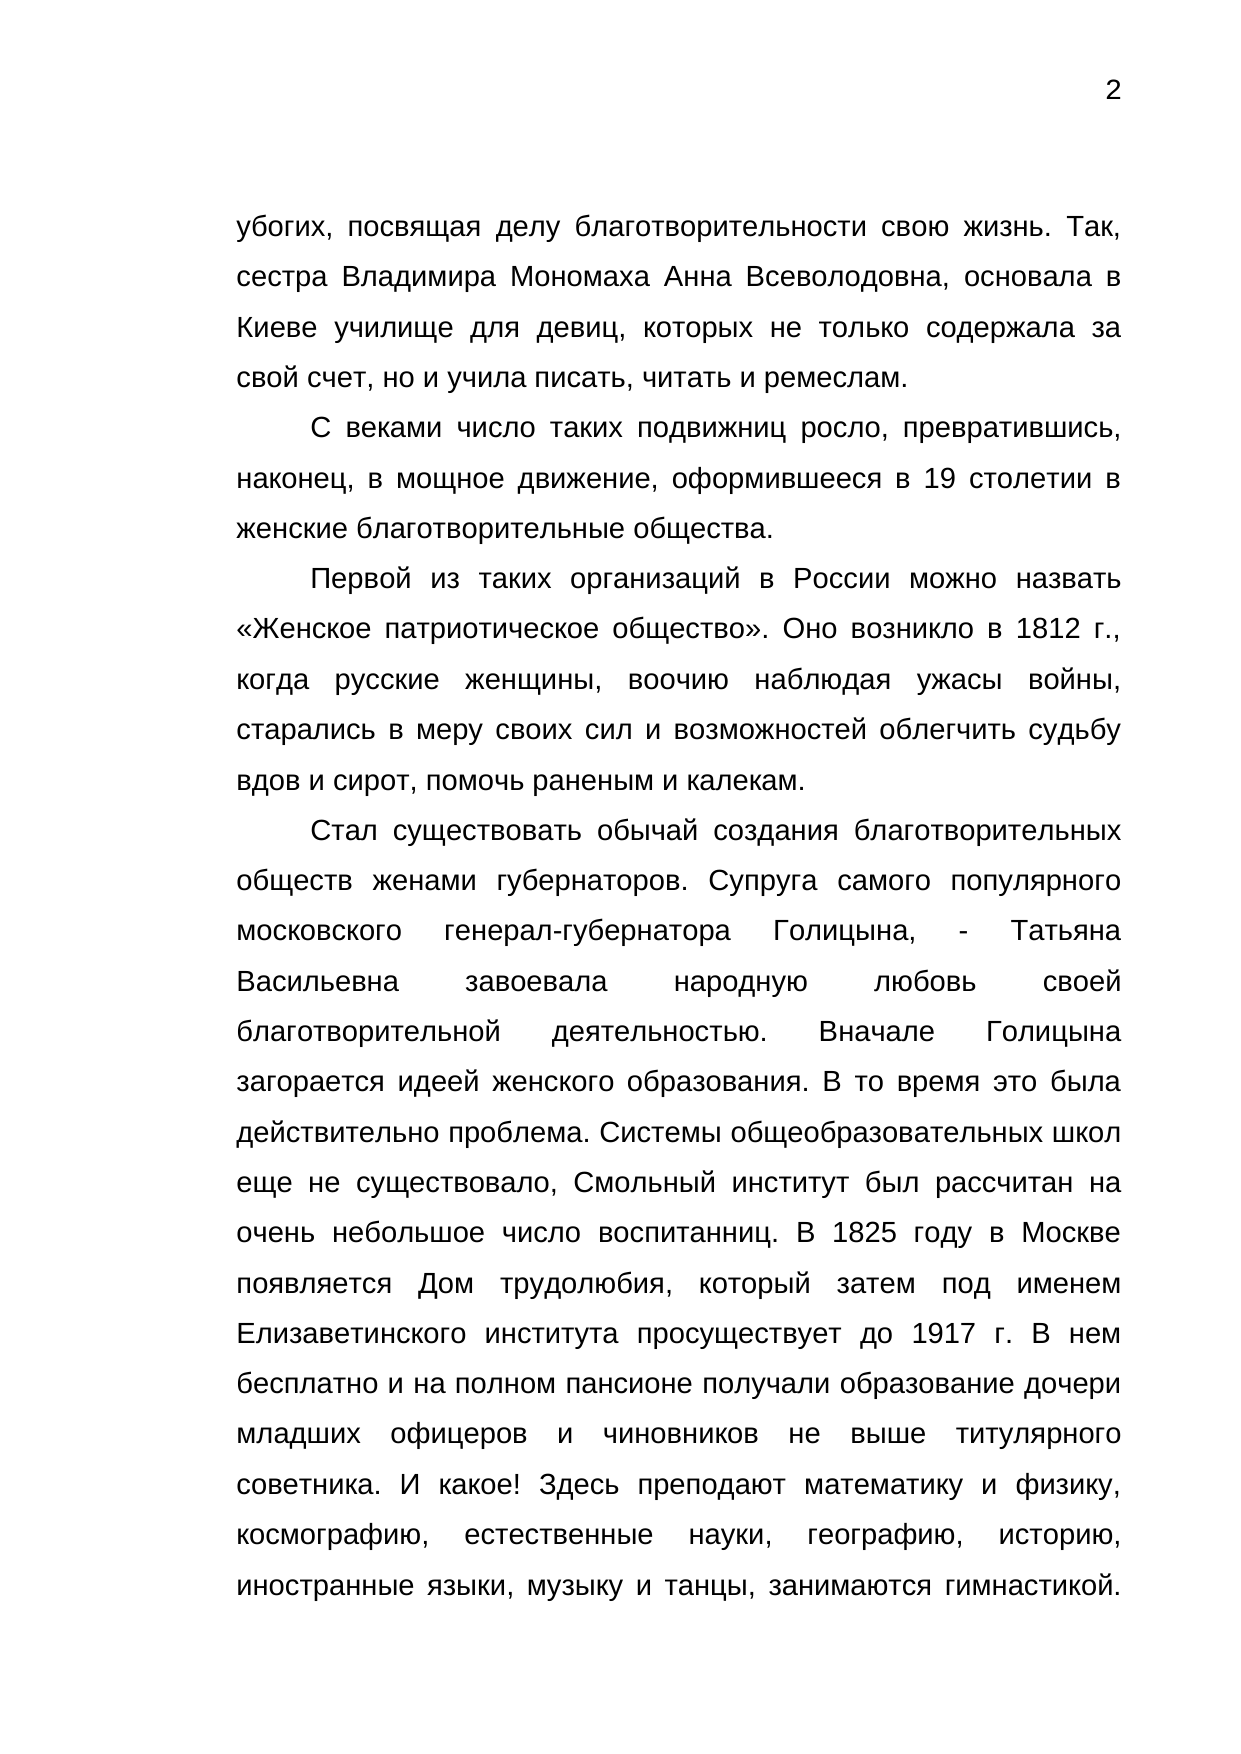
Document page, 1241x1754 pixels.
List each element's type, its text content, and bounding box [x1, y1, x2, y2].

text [236, 813, 1122, 1601]
text Первой из таких организаций в России можно назвать «Женское патриотическое общество». Оно возникло в 1812 г., когда русские женщины, воочию наблюдая ужасы войны, старались в меру своих сил и возможностей облегчить судьбу вдов и сирот, помочь раненым и калекам. [236, 561, 1122, 796]
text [236, 209, 1122, 393]
text С веками число таких подвижниц росло, превратившись, наконец, в мощное движение, оформившееся в 19 столетии в женские благотворительные общества. [236, 410, 1122, 544]
